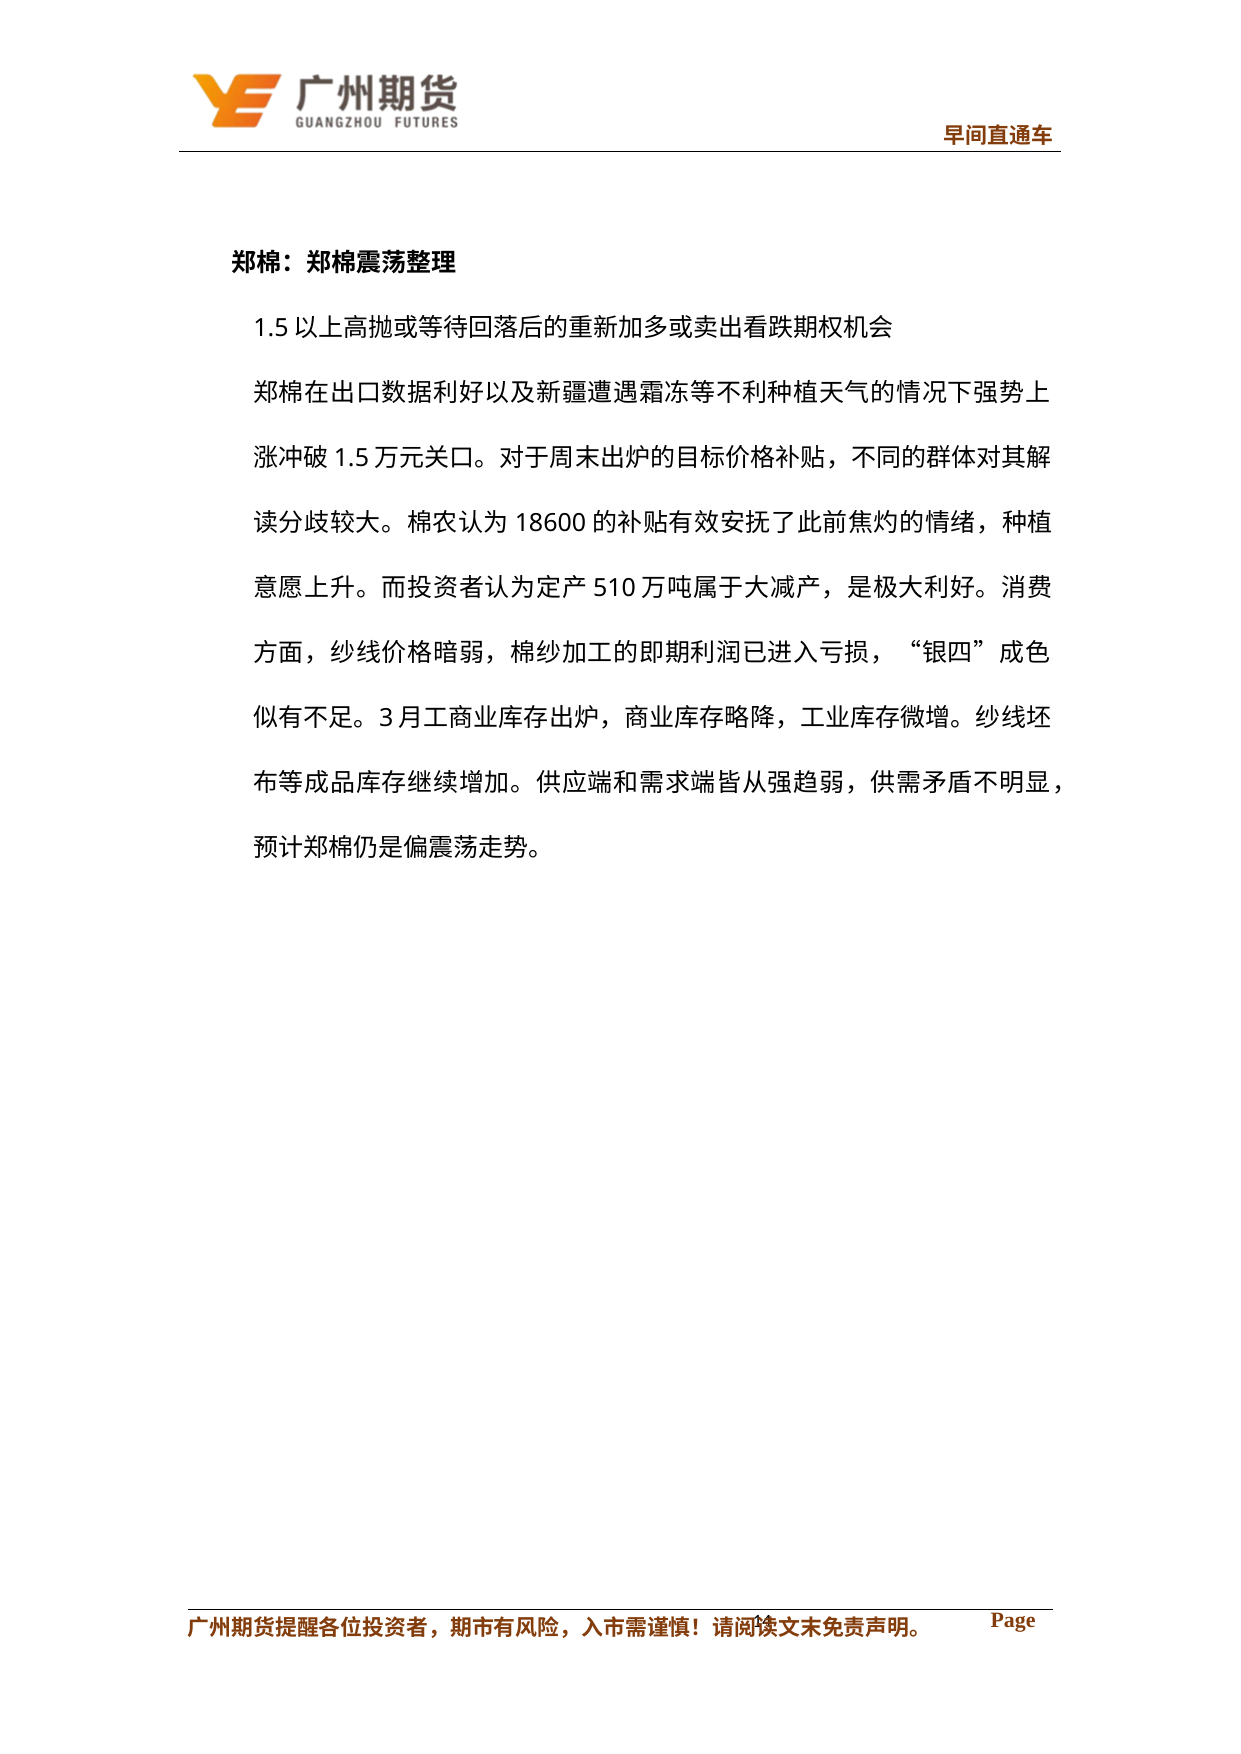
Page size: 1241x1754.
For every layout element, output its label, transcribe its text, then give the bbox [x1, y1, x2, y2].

picture [187, 61, 479, 139]
text 郑棉在出口数据利好以及新疆遭遇霜冻等不利种植天气的情况下强势上涨冲破1.5万元关口。对于周末出炉的目标价格补贴，不同的群体对其解读分歧较大。棉农认为18600的补贴有效安抚了此前焦灼的情绪，种植意愿上升。而投资者认为定产510万吨属于大减产，是极大利好。消费方面，纱线价格暗弱，棉纱加工的即期利润已进入亏损，“银四”成色似有不足。3月工商业库存出炉，商业库存略降，工业库存微增。纱线坯布等成品库存继续增加。供应端和需求端皆从强趋弱，供需矛盾不明显，预计郑棉仍是偏震荡走势。 [253, 358, 1053, 878]
text 1.5以上高抛或等待回落后的重新加多或卖出看跌期权机会 [253, 293, 1053, 358]
text 郑棉：郑棉震荡整理 [231, 228, 1053, 293]
